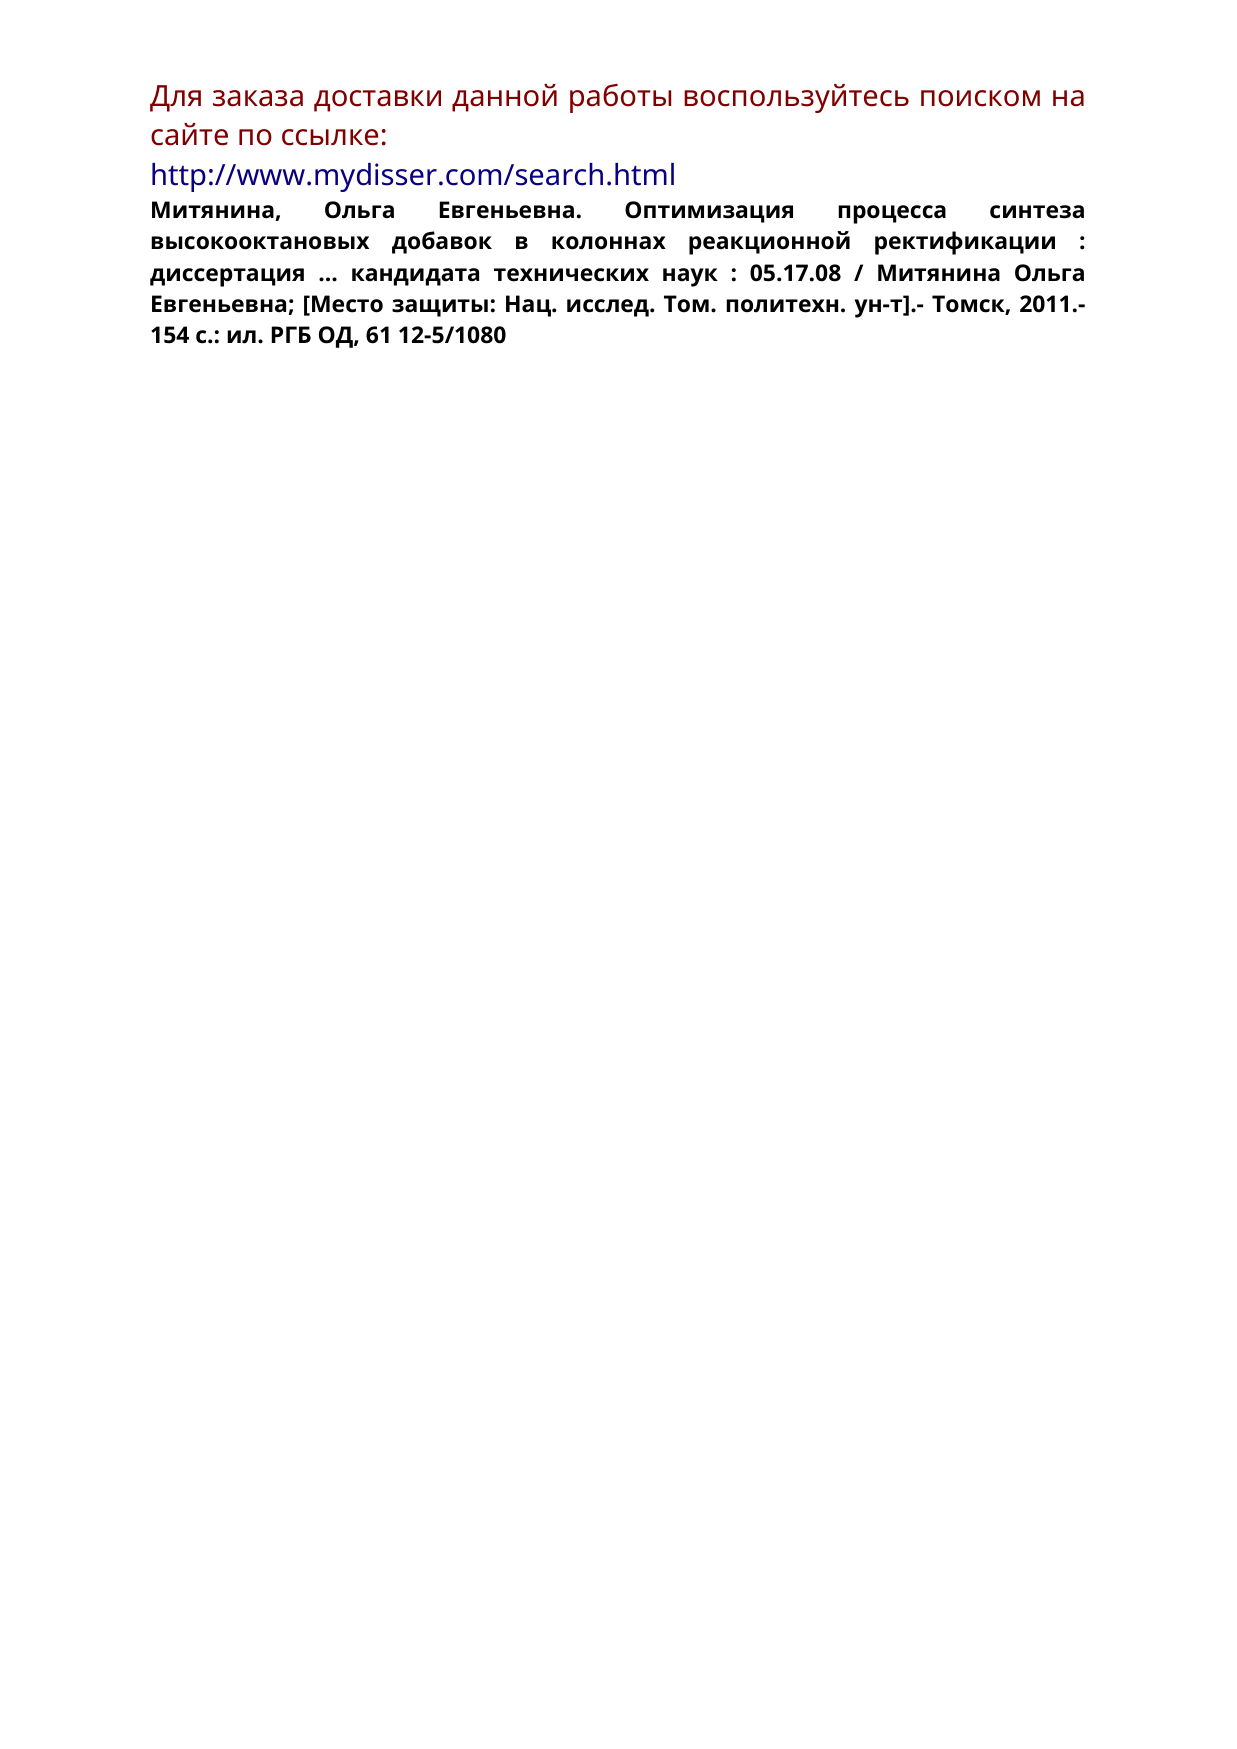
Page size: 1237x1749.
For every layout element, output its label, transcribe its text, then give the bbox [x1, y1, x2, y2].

text Митянина, Ольга Евгеньевна. Оптимизация процесса синтеза высокооктановых добавок в колоннах реакционной ректификации : диссертация ... кандидата технических наук : 05.17.08 / Митянина Ольга Евгеньевна; [Место защиты: Нац. исслед. Том. политехн. ун-т].- Томск, 2011.- 154 с.: ил. РГБ ОД, 61 12-5/1080 [150, 194, 1086, 350]
